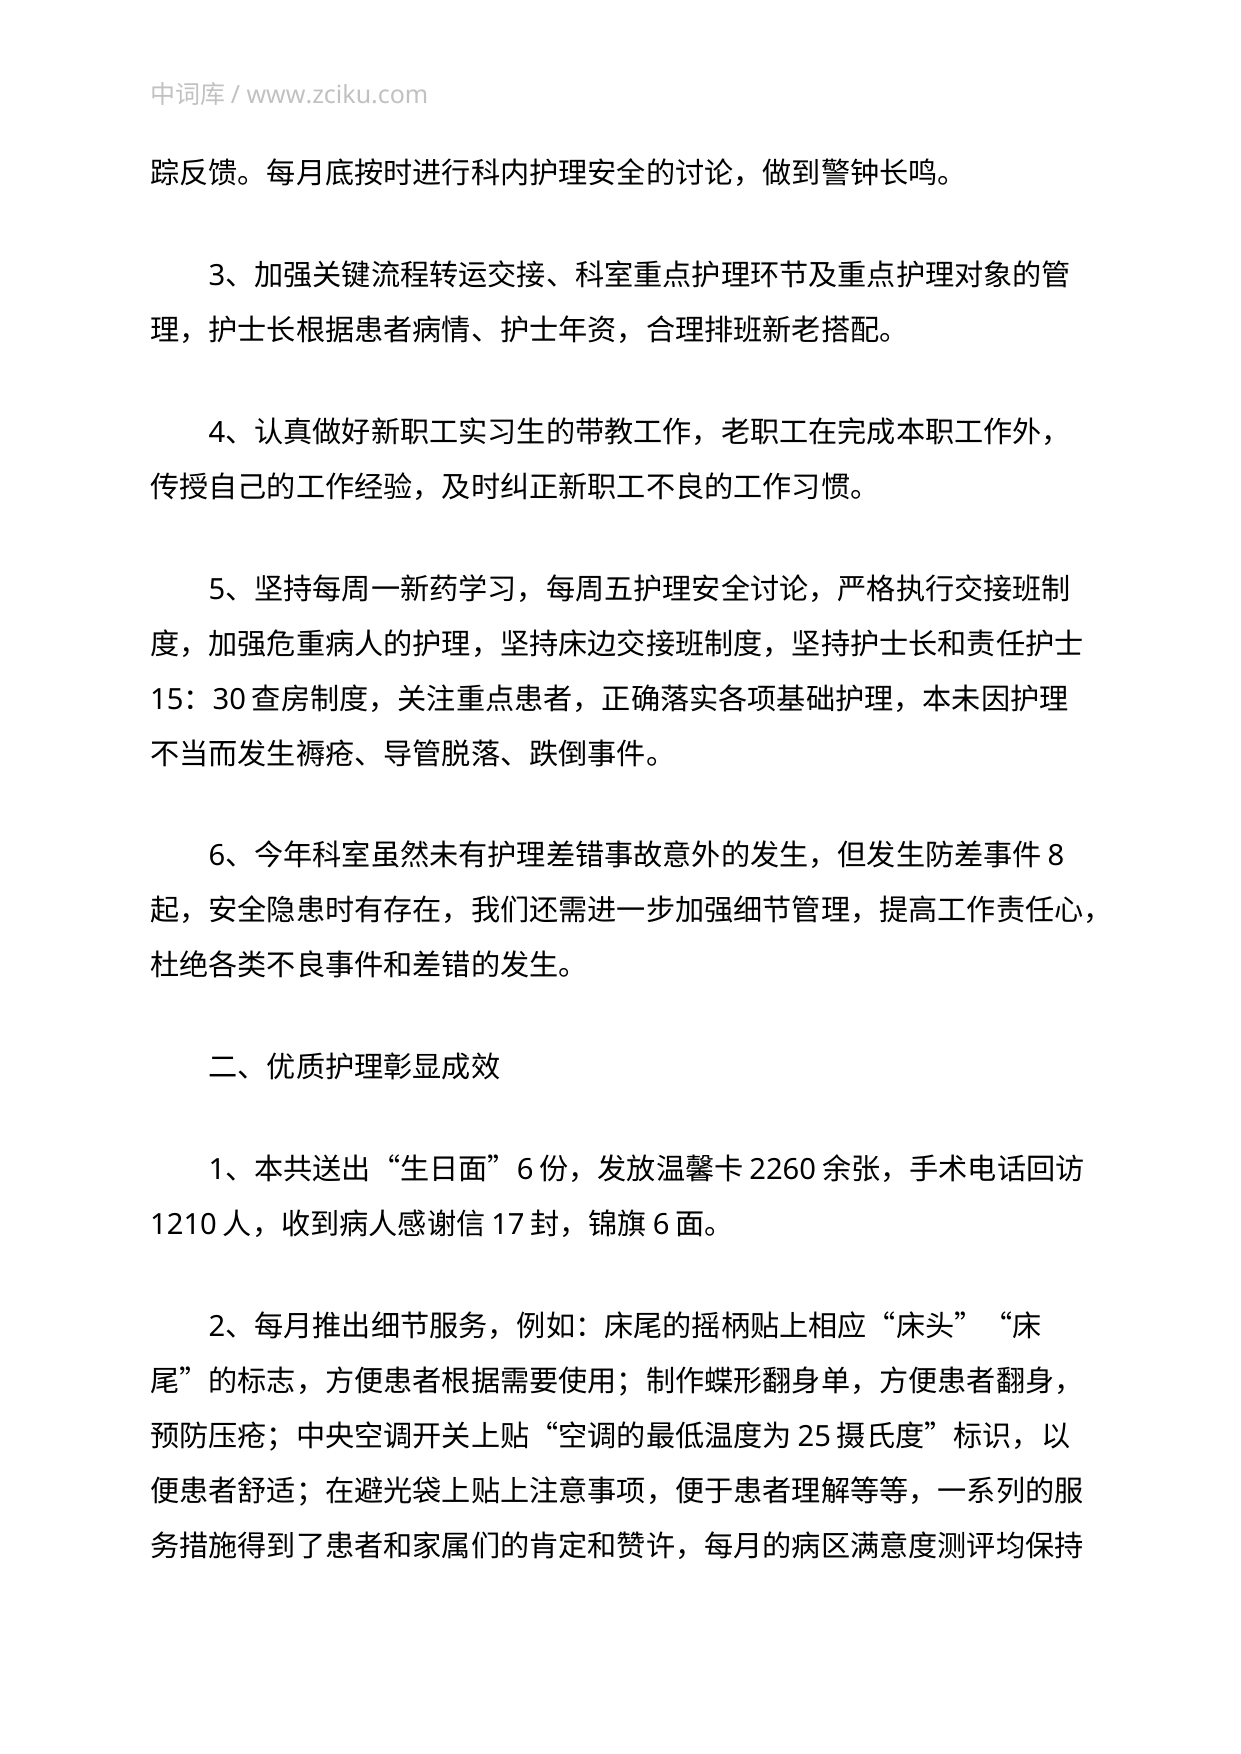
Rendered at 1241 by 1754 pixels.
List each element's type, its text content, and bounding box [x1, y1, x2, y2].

text 6、今年科室虽然未有护理差错事故意外的发生，但发生防差事件8起，安全隐患时有存在，我们还需进一步加强细节管理，提高工作责任心，杜绝各类不良事件和差错的发生。 [150, 832, 1090, 984]
text 3、加强关键流程转运交接、科室重点护理环节及重点护理对象的管理，护士长根据患者病情、护士年资，合理排班新老搭配。 [150, 252, 1090, 349]
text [150, 1302, 1090, 1564]
text 4、认真做好新职工实习生的带教工作，老职工在完成本职工作外，传授自己的工作经验，及时纠正新职工不良的工作习惯。 [150, 408, 1090, 506]
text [150, 150, 1090, 192]
text 二、优质护理彰显成效 [150, 1044, 1090, 1086]
text 1、本共送出“生日面”6份，发放温馨卡2260余张，手术电话回访1210人，收到病人感谢信17封，锦旗6面。 [150, 1145, 1090, 1243]
text 5、坚持每周一新药学习，每周五护理安全讨论，严格执行交接班制度，加强危重病人的护理，坚持床边交接班制度，坚持护士长和责任护士15：30查房制度，关注重点患者，正确落实各项基础护理，本未因护理不当而发生褥疮、导管脱落、跌倒事件。 [150, 565, 1090, 772]
